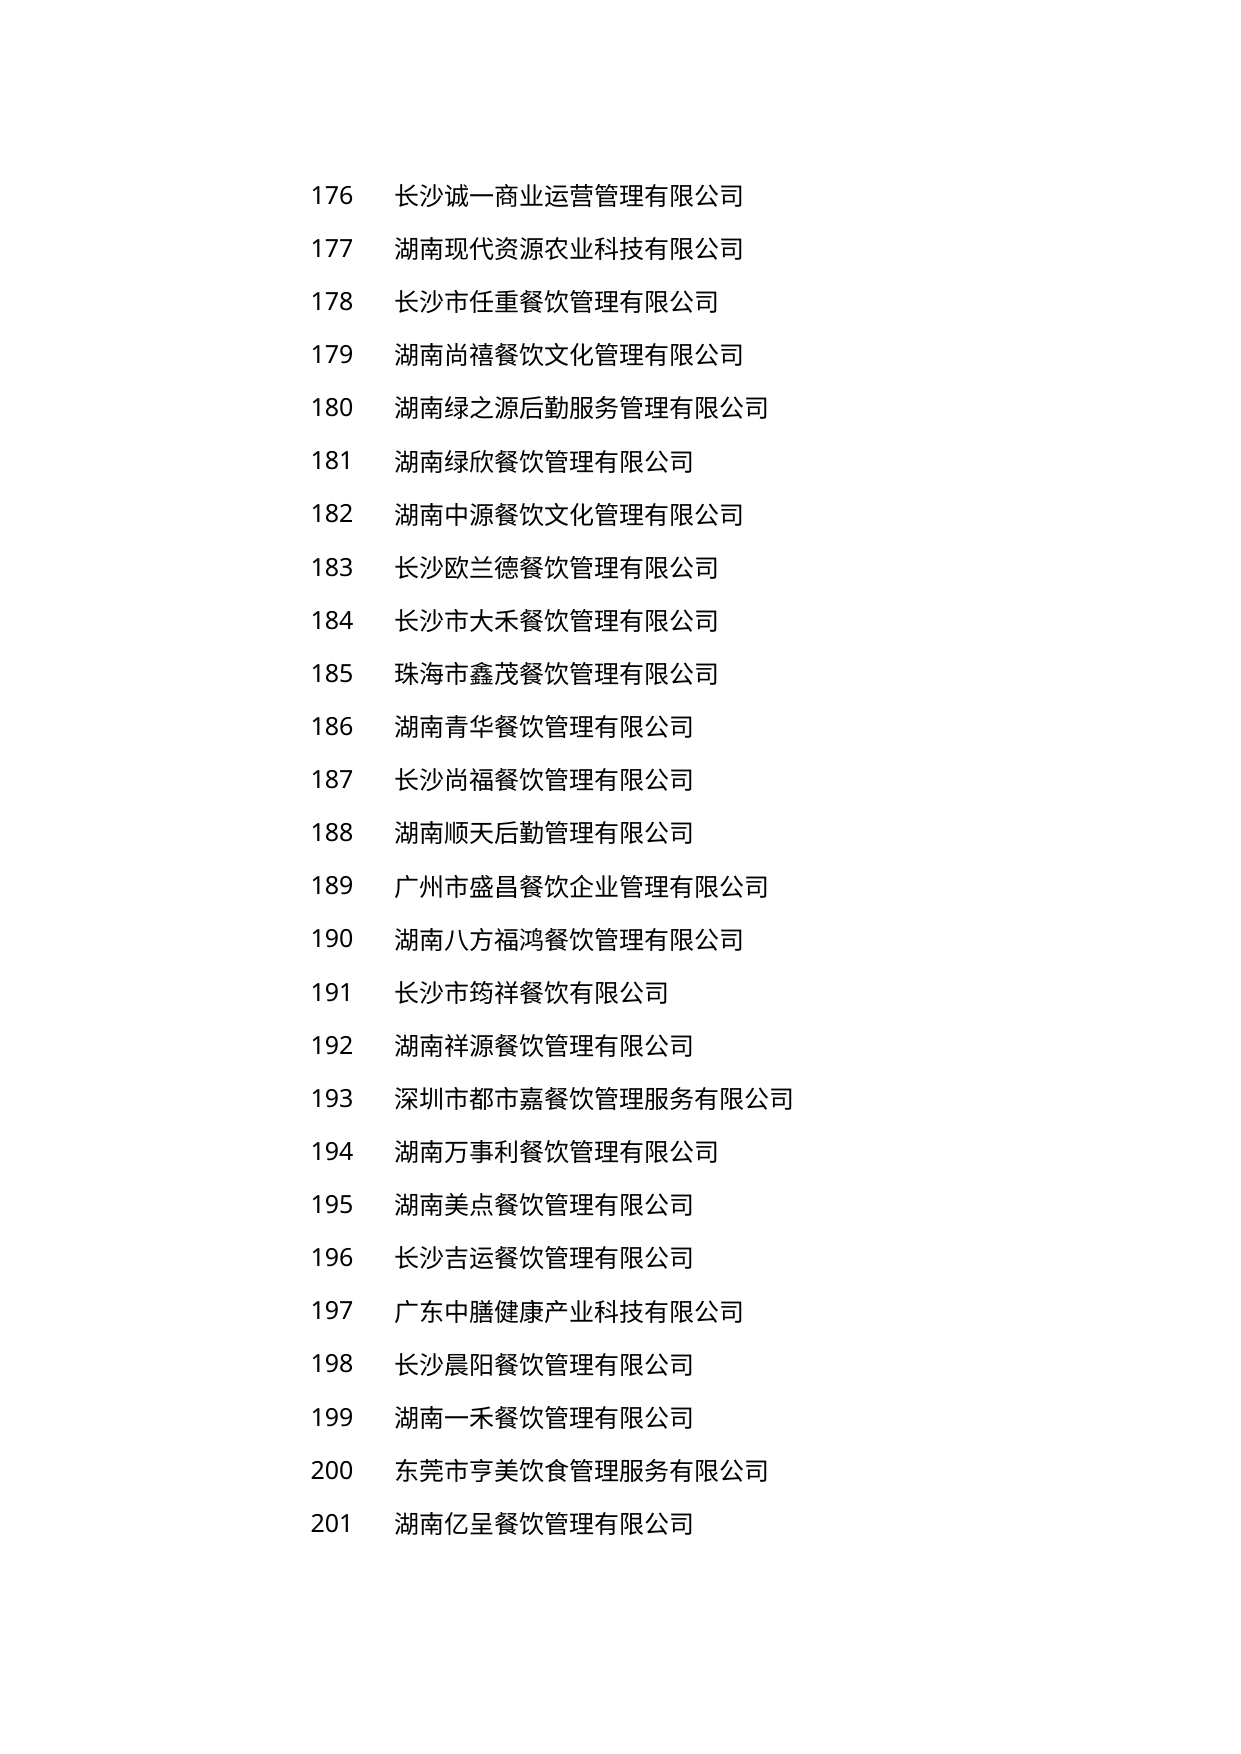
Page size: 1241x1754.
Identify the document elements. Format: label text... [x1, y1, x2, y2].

table_cell 湖南绿欣餐饮管理有限公司 [383, 428, 960, 481]
table_cell 长沙市筠祥餐饮有限公司 [383, 959, 960, 1012]
table_cell 194 [280, 1118, 383, 1171]
table_cell 192 [280, 1012, 383, 1065]
table_cell 湖南顺天后勤管理有限公司 [383, 800, 960, 853]
table_cell 177 [280, 215, 383, 268]
table_cell 183 [280, 534, 383, 587]
table_cell 长沙吉运餐饮管理有限公司 [383, 1225, 960, 1278]
table_cell 湖南亿呈餐饮管理有限公司 [383, 1490, 960, 1543]
table_cell 191 [280, 959, 383, 1012]
table_cell 东莞市亨美饮食管理服务有限公司 [383, 1437, 960, 1490]
table_cell 长沙诚一商业运营管理有限公司 [383, 162, 960, 215]
table_cell 181 [280, 428, 383, 481]
table_cell 湖南青华餐饮管理有限公司 [383, 693, 960, 746]
table_cell 180 [280, 375, 383, 428]
table_cell 长沙尚福餐饮管理有限公司 [383, 746, 960, 799]
table_cell 广东中膳健康产业科技有限公司 [383, 1278, 960, 1331]
table_cell 187 [280, 746, 383, 799]
table_cell 长沙晨阳餐饮管理有限公司 [383, 1331, 960, 1384]
table_cell 176 [280, 162, 383, 215]
table_cell 200 [280, 1437, 383, 1490]
table_cell 广州市盛昌餐饮企业管理有限公司 [383, 853, 960, 906]
table_cell 长沙市任重餐饮管理有限公司 [383, 268, 960, 321]
table_cell 185 [280, 640, 383, 693]
table_cell 190 [280, 906, 383, 959]
table_cell 湖南一禾餐饮管理有限公司 [383, 1384, 960, 1437]
table_cell 湖南绿之源后勤服务管理有限公司 [383, 375, 960, 428]
table_cell 182 [280, 481, 383, 534]
table_cell 湖南现代资源农业科技有限公司 [383, 215, 960, 268]
table_cell 189 [280, 853, 383, 906]
table_cell 193 [280, 1065, 383, 1118]
table_cell 179 [280, 321, 383, 374]
table_cell 188 [280, 800, 383, 853]
table_cell 长沙欧兰德餐饮管理有限公司 [383, 534, 960, 587]
table_cell 湖南八方福鸿餐饮管理有限公司 [383, 906, 960, 959]
table_cell 195 [280, 1171, 383, 1224]
table_cell 湖南美点餐饮管理有限公司 [383, 1171, 960, 1224]
table_cell 184 [280, 587, 383, 640]
table_cell 珠海市鑫茂餐饮管理有限公司 [383, 640, 960, 693]
table_cell 196 [280, 1225, 383, 1278]
table_cell 湖南尚禧餐饮文化管理有限公司 [383, 321, 960, 374]
table_cell 湖南万事利餐饮管理有限公司 [383, 1118, 960, 1171]
table_cell 201 [280, 1490, 383, 1543]
table_cell 湖南祥源餐饮管理有限公司 [383, 1012, 960, 1065]
table_cell 178 [280, 268, 383, 321]
table_cell 湖南中源餐饮文化管理有限公司 [383, 481, 960, 534]
table_cell 深圳市都市嘉餐饮管理服务有限公司 [383, 1065, 960, 1118]
table_cell 长沙市大禾餐饮管理有限公司 [383, 587, 960, 640]
table_cell 198 [280, 1331, 383, 1384]
table_cell 199 [280, 1384, 383, 1437]
table_cell 186 [280, 693, 383, 746]
table_cell 197 [280, 1278, 383, 1331]
